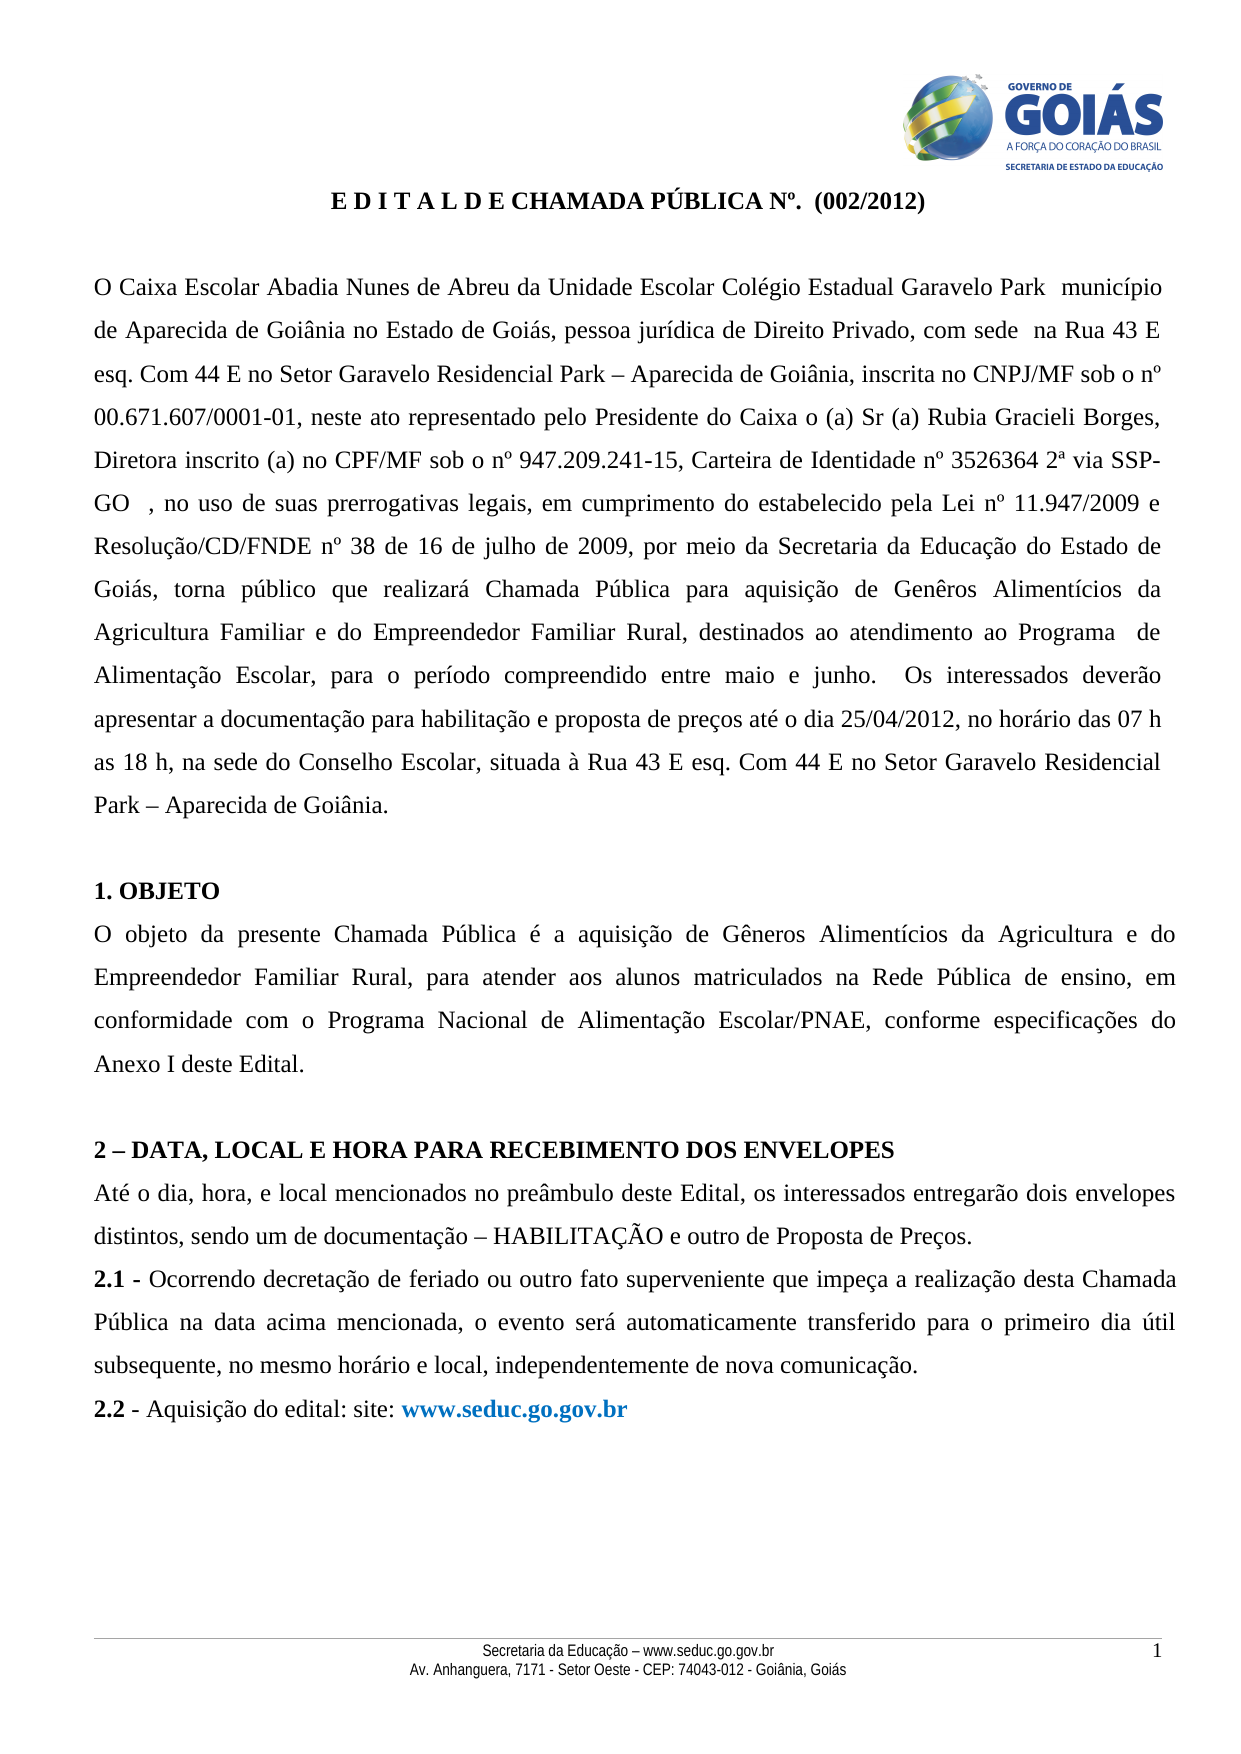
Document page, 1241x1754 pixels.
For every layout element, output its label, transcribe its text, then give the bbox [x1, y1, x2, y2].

text Até o dia, hora, e local mencionados no preâmbulo deste Edital, os interessados entregarão dois envelopes distintos, sendo um de documentação – HABILITAÇÃO e outro de Proposta de Preços. [94, 1178, 1177, 1250]
text O Caixa Escolar Abadia Nunes de Abreu da Unidade Escolar Colégio Estadual Garavelo Park município de Aparecida de Goiânia no Estado de Goiás, pessoa jurídica de Direito Privado, com sede na Rua 43 E esq. Com 44 E no Setor Garavelo Residencial Park – Aparecida de Goiânia, inscrita no CNPJ/MF sob o nº 00.671.607/0001-01, neste ato representado pelo Presidente do Caixa o (a) Sr (a) Rubia Gracieli Borges, Diretora inscrito (a) no CPF/MF sob o nº 947.209.241-15, Carteira de Identidade nº 3526364 2ª via SSP-GO , no uso de suas prerrogativas legais, em cumprimento do estabelecido pela Lei nº 11.947/2009 e Resolução/CD/FNDE nº 38 de 16 de julho de 2009, por meio da Secretaria da Educação do Estado de Goiás, torna público que realizará Chamada Pública para aquisição de Genêros Alimentícios da Agricultura Familiar e do Empreendedor Familiar Rural, destinados ao atendimento ao Programa de Alimentação Escolar, para o período compreendido entre maio e junho. Os interessados deverão apresentar a documentação para habilitação e proposta de preços até o dia 25/04/2012, no horário das 07 h as 18 h, na sede do Conselho Escolar, situada à Rua 43 E esq. Com 44 E no Setor Garavelo Residencial Park – Aparecida de Goiânia. [94, 272, 1162, 819]
text 2 – DATA, LOCAL E HORA PARA RECEBIMENTO DOS ENVELOPES [94, 1135, 1177, 1164]
text 2.1 - Ocorrendo decretação de feriado ou outro fato superveniente que impeça a realização desta Chamada Pública na data acima mencionada, o evento será automaticamente transferido para o primeiro dia útil subsequente, no mesmo horário e local, independentemente de nova comunicação. [94, 1264, 1177, 1379]
picture [903, 74, 1163, 172]
text 2.2 - Aquisição do edital: site: www.seduc.go.gov.br [94, 1394, 1177, 1422]
text E D I T A L D E CHAMADA PÚBLICA Nº. (002/2012) [94, 186, 1162, 215]
text 1. OBJETO [94, 876, 1177, 905]
text O objeto da presente Chamada Pública é a aquisição de Gêneros Alimentícios da Agricultura e do Empreendedor Familiar Rural, para atender aos alunos matriculados na Rede Pública de ensino, em conformidade com o Programa Nacional de Alimentação Escolar/PNAE, conforme especificações do Anexo I deste Edital. [94, 919, 1177, 1077]
